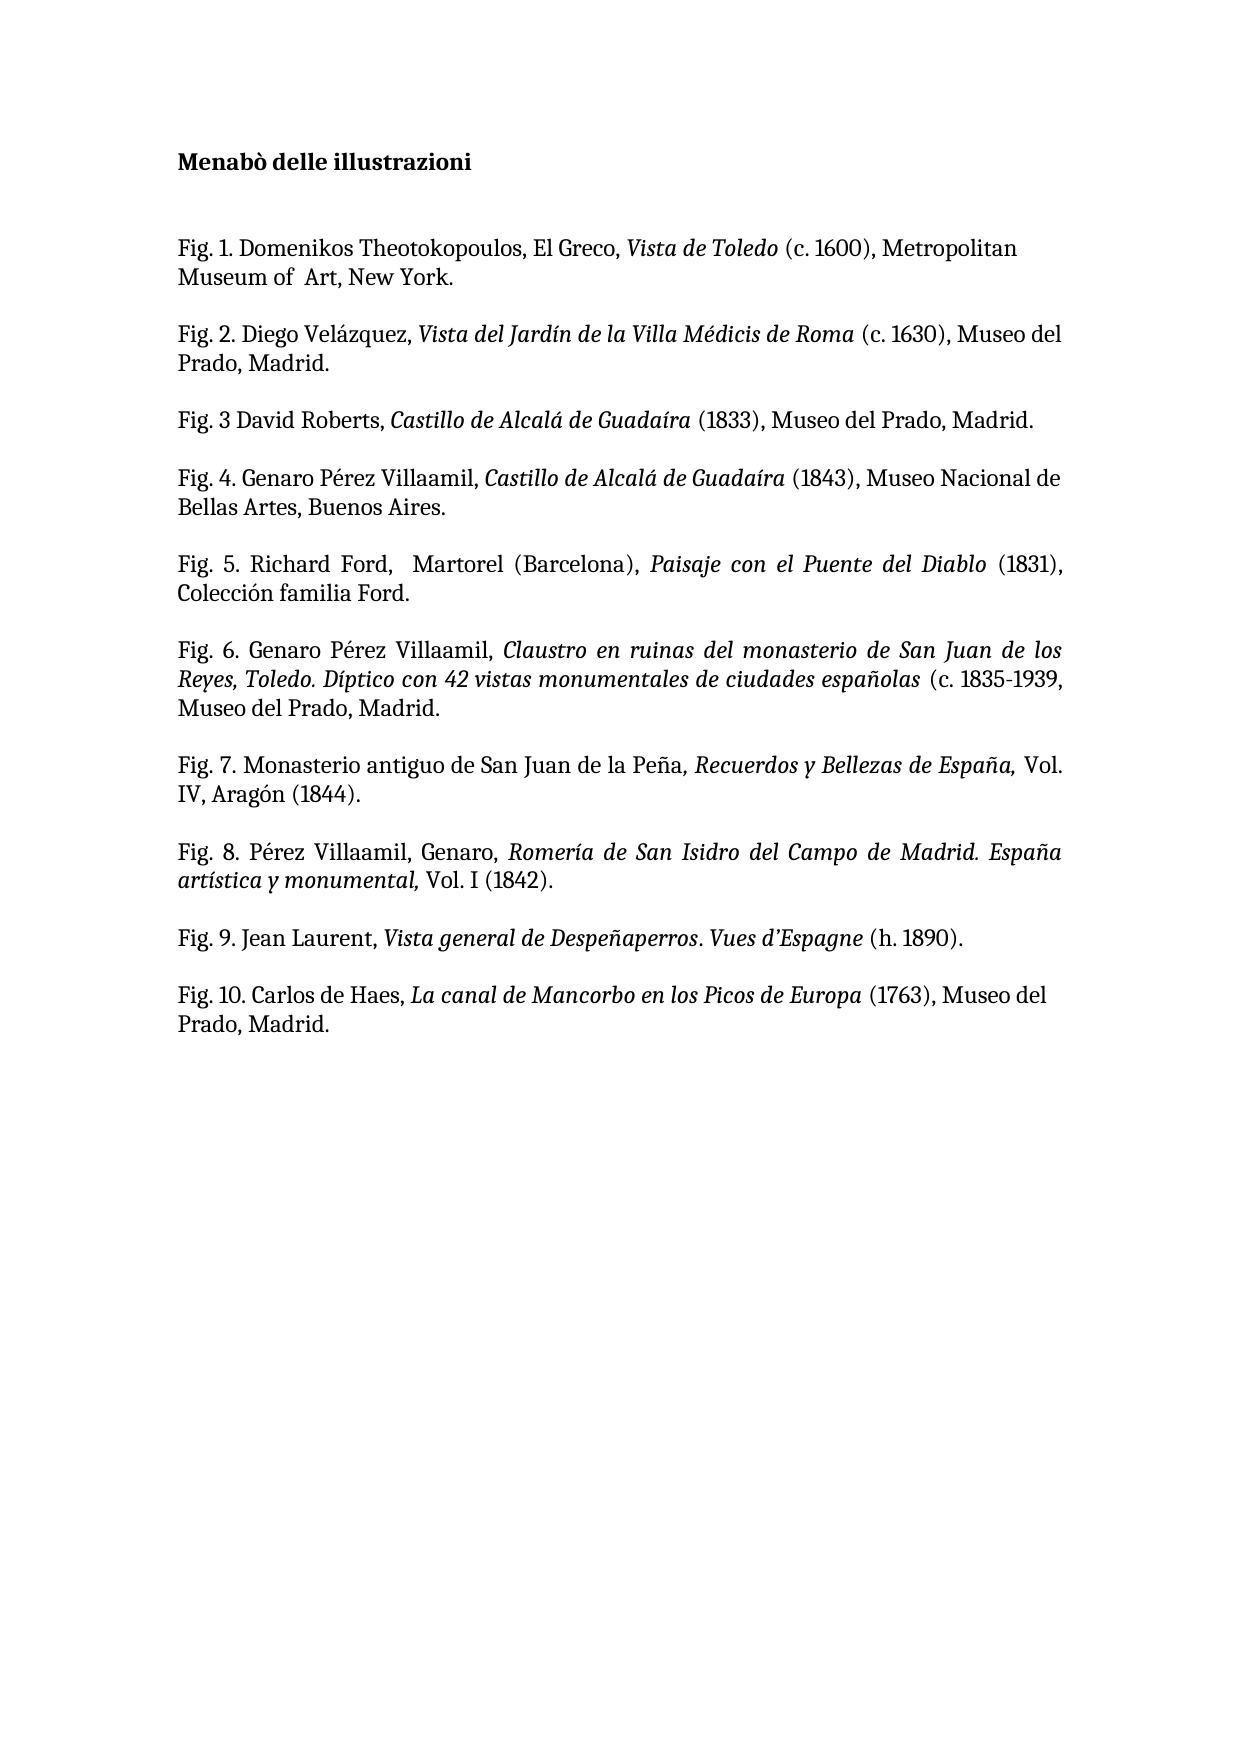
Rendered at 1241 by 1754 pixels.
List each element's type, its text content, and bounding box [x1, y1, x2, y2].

text Fig. 1. Domenikos Theotokopoulos, El Greco, Vista de Toledo (c. 1600), Metropolitan Museum of Art, New York. [177, 234, 1063, 291]
text Fig. 10. Carlos de Haes, La canal de Mancorbo en los Picos de Europa (1763), Museo del Prado, Madrid. [177, 981, 1063, 1039]
text Fig. 2. Diego Velázquez, Vista del Jardín de la Villa Médicis de Roma (c. 1630), Museo del Prado, Madrid. [177, 320, 1063, 378]
text Fig. 8. Pérez Villaamil, Genaro, Romería de San Isidro del Campo de Madrid. España artística y monumental, Vol. I (1842). [177, 838, 1063, 895]
text Menabò delle illustrazioni [177, 148, 1063, 176]
text Fig. 4. Genaro Pérez Villaamil, Castillo de Alcalá de Guadaíra (1843), Museo Nacional de Bellas Artes, Buenos Aires. [177, 464, 1063, 521]
text Fig. 7. Monasterio antiguo de San Juan de la Peña, Recuerdos y Bellezas de España, Vol. IV, Aragón (1844). [177, 751, 1063, 809]
text Fig. 3 David Roberts, Castillo de Alcalá de Guadaíra (1833), Museo del Prado, Madrid. [177, 406, 1063, 435]
text Fig. 6. Genaro Pérez Villaamil, Claustro en ruinas del monasterio de San Juan de los Reyes, Toledo. Díptico con 42 vistas monumentales de ciudades españolas (c. 1835-1939, Museo del Prado, Madrid. [177, 636, 1063, 723]
text Fig. 5. Richard Ford, Martorel (Barcelona), Paisaje con el Puente del Diablo (1831), Colección familia Ford. [177, 550, 1063, 608]
text Fig. 9. Jean Laurent, Vista general de Despeñaperros. Vues d’Espagne (h. 1890). [177, 924, 1063, 953]
